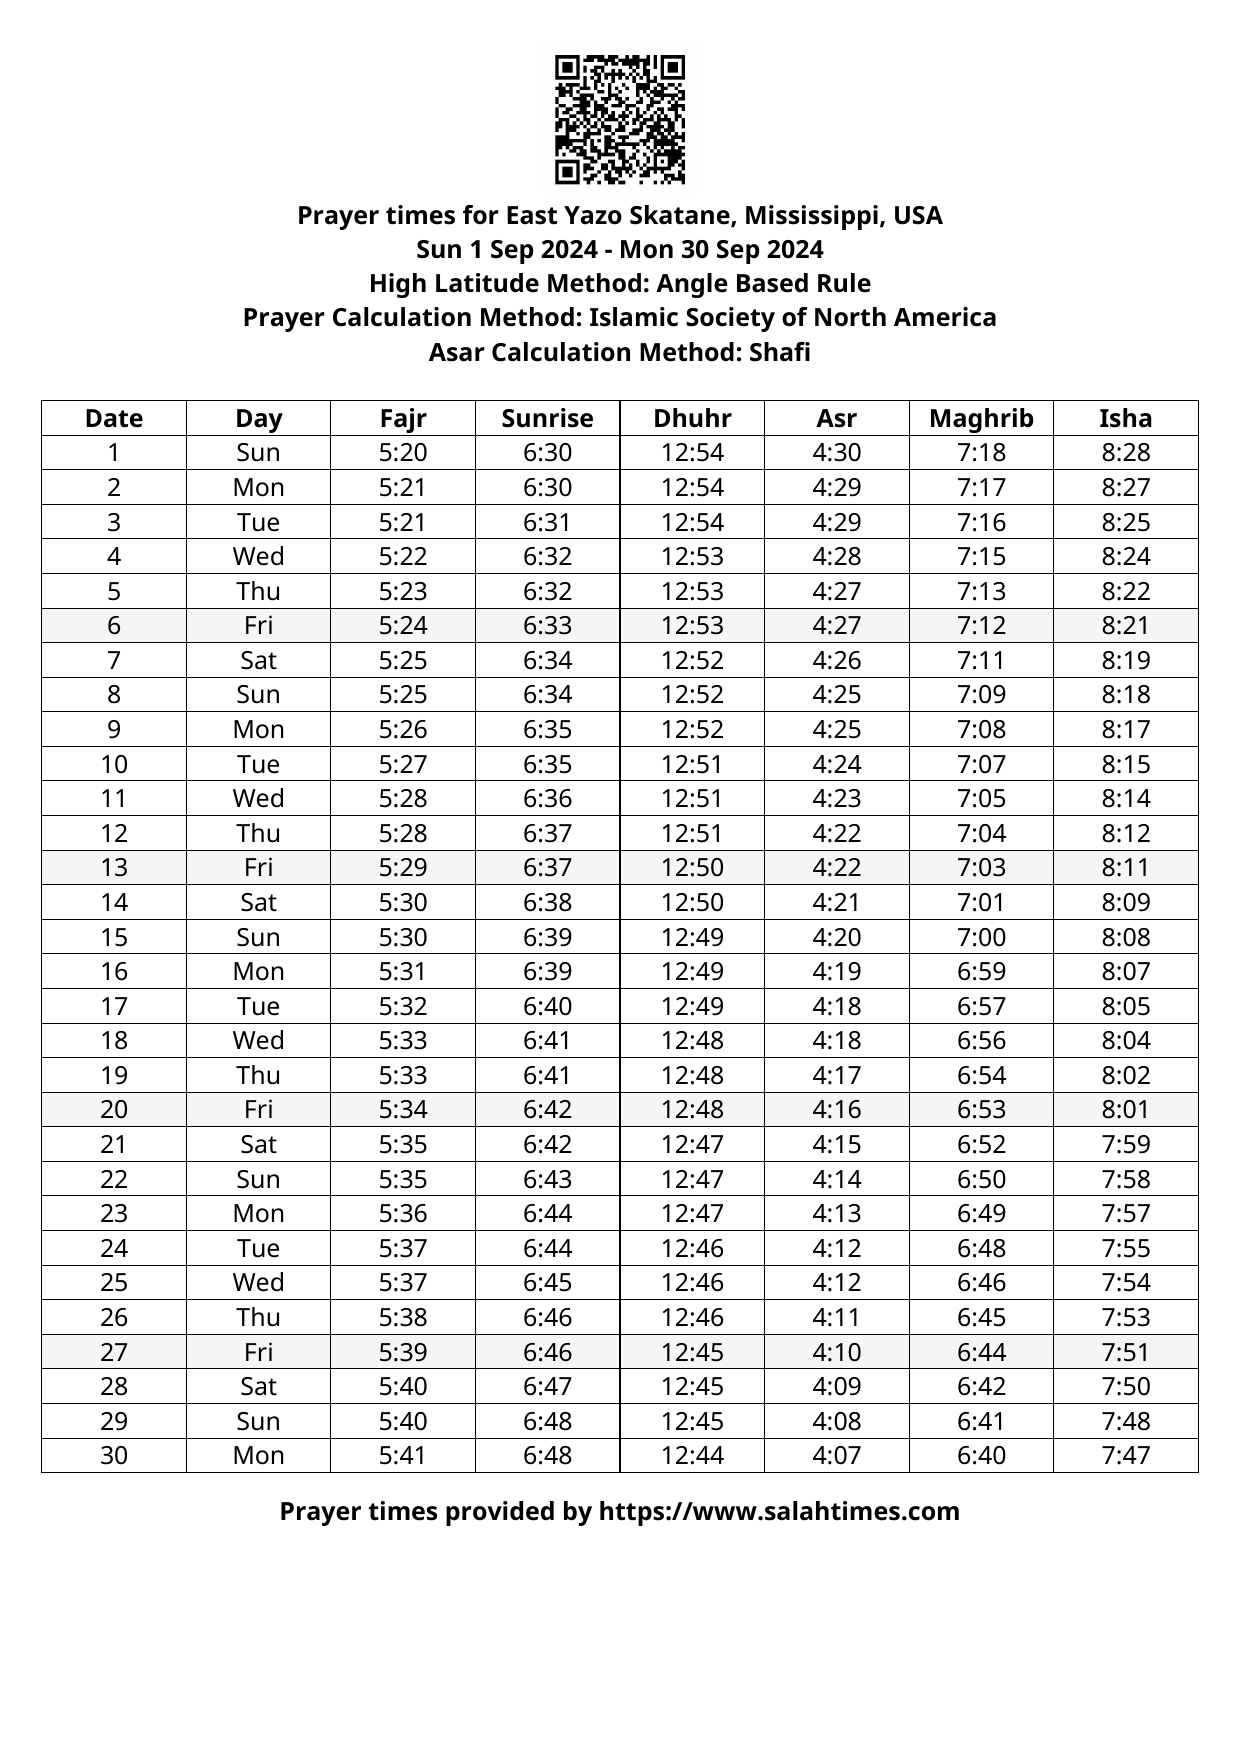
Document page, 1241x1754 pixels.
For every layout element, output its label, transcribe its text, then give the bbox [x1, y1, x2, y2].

table_cell 6:34 [476, 643, 619, 677]
table_header Sunrise [476, 401, 619, 434]
table_cell 5 [42, 574, 186, 607]
table_cell 6:33 [476, 609, 619, 642]
table_cell Wed [187, 1266, 330, 1299]
table_cell 7:51 [1054, 1335, 1198, 1368]
table_cell 18 [42, 1024, 186, 1057]
table_cell Mon [187, 1439, 330, 1472]
table_cell 6:42 [476, 1127, 619, 1161]
table_cell 5:27 [331, 747, 475, 780]
table_cell 12:45 [621, 1404, 764, 1437]
table_cell 7:12 [910, 609, 1053, 642]
table_cell Fri [187, 1335, 330, 1368]
table_cell Sun [187, 436, 330, 469]
table_cell 5:21 [331, 470, 475, 504]
table_cell 6:42 [476, 1093, 619, 1126]
table_cell 4:21 [765, 885, 909, 919]
table_cell 12:52 [621, 712, 764, 746]
table_cell 12:50 [621, 851, 764, 884]
table_cell 8:19 [1054, 643, 1198, 677]
table_cell 12:48 [621, 1058, 764, 1092]
table_cell 4:18 [765, 1024, 909, 1057]
table_cell 6:46 [476, 1335, 619, 1368]
table_cell 7:58 [1054, 1162, 1198, 1195]
table_cell 7:00 [910, 920, 1053, 953]
table_cell 10 [42, 747, 186, 780]
table_cell 6:52 [910, 1127, 1053, 1161]
table_cell 6:41 [910, 1404, 1053, 1437]
table_cell 4:10 [765, 1335, 909, 1368]
table_cell 7:08 [910, 712, 1053, 746]
table_cell 6:34 [476, 678, 619, 711]
table_cell 12:51 [621, 747, 764, 780]
table_cell 6:41 [476, 1058, 619, 1092]
table_cell 30 [42, 1439, 186, 1472]
table_cell 22 [42, 1162, 186, 1195]
table_cell 8:15 [1054, 747, 1198, 780]
table_cell 12:46 [621, 1300, 764, 1334]
table_cell 6:47 [476, 1369, 619, 1403]
table_cell 14 [42, 885, 186, 919]
table_cell 6:56 [910, 1024, 1053, 1057]
table_cell 5:29 [331, 851, 475, 884]
table_cell 6:35 [476, 712, 619, 746]
table_cell 8 [42, 678, 186, 711]
table_cell 4:07 [765, 1439, 909, 1472]
table_cell 6:54 [910, 1058, 1053, 1092]
table_cell 12:46 [621, 1266, 764, 1299]
table_cell Thu [187, 1058, 330, 1092]
table_cell Sun [187, 678, 330, 711]
table_cell 24 [42, 1231, 186, 1264]
table_cell 5:33 [331, 1058, 475, 1092]
table_cell 8:18 [1054, 678, 1198, 711]
table_cell 4:13 [765, 1196, 909, 1230]
table_cell 4:25 [765, 678, 909, 711]
table_cell 17 [42, 989, 186, 1022]
table_cell 1 [42, 436, 186, 469]
table_cell 6:53 [910, 1093, 1053, 1126]
table_cell 8:22 [1054, 574, 1198, 607]
table_header Isha [1054, 401, 1198, 434]
table_cell 5:22 [331, 539, 475, 573]
table_cell 12:54 [621, 436, 764, 469]
table_cell 8:28 [1054, 436, 1198, 469]
table_cell 5:37 [331, 1231, 475, 1264]
table_cell 6:43 [476, 1162, 619, 1195]
table_cell 12 [42, 816, 186, 849]
table_cell 12:53 [621, 539, 764, 573]
table_cell 4:27 [765, 609, 909, 642]
table_cell 4:12 [765, 1266, 909, 1299]
table_cell 5:30 [331, 920, 475, 953]
table_cell 4:23 [765, 781, 909, 815]
table_cell 12:47 [621, 1196, 764, 1230]
table_cell 12:47 [621, 1127, 764, 1161]
table_cell 7:05 [910, 781, 1053, 815]
table_cell 4:25 [765, 712, 909, 746]
table_cell 7:17 [910, 470, 1053, 504]
table_cell 6:48 [476, 1439, 619, 1472]
table_cell Mon [187, 1196, 330, 1230]
table_cell 5:30 [331, 885, 475, 919]
table_cell 8:07 [1054, 954, 1198, 988]
table_cell 12:47 [621, 1162, 764, 1195]
table_cell 6:41 [476, 1024, 619, 1057]
table_cell 21 [42, 1127, 186, 1161]
table_cell 6:37 [476, 851, 619, 884]
table_cell Thu [187, 1300, 330, 1334]
table_header Dhuhr [621, 401, 764, 434]
table_cell 12:51 [621, 781, 764, 815]
table_cell 4:19 [765, 954, 909, 988]
table_cell Wed [187, 1024, 330, 1057]
table_cell 5:39 [331, 1335, 475, 1368]
table_cell 6:35 [476, 747, 619, 780]
table_cell 4:12 [765, 1231, 909, 1264]
table_cell 7 [42, 643, 186, 677]
table_cell Fri [187, 609, 330, 642]
table_cell Tue [187, 989, 330, 1022]
table_cell 12:49 [621, 989, 764, 1022]
table_cell 6:48 [476, 1404, 619, 1437]
table_cell 6:37 [476, 816, 619, 849]
table_cell 6 [42, 609, 186, 642]
table_cell 8:09 [1054, 885, 1198, 919]
table_cell 4:15 [765, 1127, 909, 1161]
table_cell 28 [42, 1369, 186, 1403]
table_cell 7:01 [910, 885, 1053, 919]
table_cell Sat [187, 1127, 330, 1161]
table_cell 4 [42, 539, 186, 573]
table_cell 7:57 [1054, 1196, 1198, 1230]
table_cell 4:16 [765, 1093, 909, 1126]
table_cell 6:39 [476, 920, 619, 953]
table_cell 5:31 [331, 954, 475, 988]
table_cell 4:22 [765, 851, 909, 884]
table_header Asr [765, 401, 909, 434]
table_cell Thu [187, 574, 330, 607]
table_cell Tue [187, 1231, 330, 1264]
table_cell 5:23 [331, 574, 475, 607]
table_cell 4:24 [765, 747, 909, 780]
table_cell 5:37 [331, 1266, 475, 1299]
table_cell 12:49 [621, 954, 764, 988]
table_header Day [187, 401, 330, 434]
table_cell 7:16 [910, 505, 1053, 538]
table_cell 4:29 [765, 505, 909, 538]
table_cell 3 [42, 505, 186, 538]
table_cell 5:40 [331, 1404, 475, 1437]
table_cell 4:20 [765, 920, 909, 953]
table_cell 5:35 [331, 1127, 475, 1161]
table_cell Sun [187, 1404, 330, 1437]
table_cell 12:54 [621, 470, 764, 504]
table_cell Wed [187, 539, 330, 573]
table_cell Mon [187, 954, 330, 988]
table_cell 7:55 [1054, 1231, 1198, 1264]
table_cell 6:48 [910, 1231, 1053, 1264]
table_cell 27 [42, 1335, 186, 1368]
table_cell 5:41 [331, 1439, 475, 1472]
table_cell 7:13 [910, 574, 1053, 607]
table_cell 7:18 [910, 436, 1053, 469]
table_cell 5:35 [331, 1162, 475, 1195]
table_cell 29 [42, 1404, 186, 1437]
table_cell Thu [187, 816, 330, 849]
table_cell 6:31 [476, 505, 619, 538]
table_cell 5:21 [331, 505, 475, 538]
table_cell 19 [42, 1058, 186, 1092]
table_cell 8:17 [1054, 712, 1198, 746]
table_cell 12:48 [621, 1093, 764, 1126]
table_cell 5:36 [331, 1196, 475, 1230]
table_cell 6:38 [476, 885, 619, 919]
table_cell 6:42 [910, 1369, 1053, 1403]
table_cell 5:34 [331, 1093, 475, 1126]
table_cell 7:04 [910, 816, 1053, 849]
table_cell 8:12 [1054, 816, 1198, 849]
table_cell 12:54 [621, 505, 764, 538]
table_cell 6:32 [476, 574, 619, 607]
table_cell 7:47 [1054, 1439, 1198, 1472]
table_cell 9 [42, 712, 186, 746]
table_cell 8:24 [1054, 539, 1198, 573]
table_cell 8:25 [1054, 505, 1198, 538]
table_cell 6:40 [910, 1439, 1053, 1472]
text Asar Calculation Method: Shafi [42, 334, 1198, 368]
table_cell 4:09 [765, 1369, 909, 1403]
table_cell Mon [187, 712, 330, 746]
table_cell Mon [187, 470, 330, 504]
table_header Fajr [331, 401, 475, 434]
table_cell 20 [42, 1093, 186, 1126]
table_cell 12:51 [621, 816, 764, 849]
table_cell 12:52 [621, 678, 764, 711]
table_cell Fri [187, 851, 330, 884]
table_cell 23 [42, 1196, 186, 1230]
table_cell 8:27 [1054, 470, 1198, 504]
table_cell 4:27 [765, 574, 909, 607]
table_cell 12:45 [621, 1335, 764, 1368]
text Sun 1 Sep 2024 - Mon 30 Sep 2024 [42, 232, 1198, 266]
table_header Date [42, 401, 186, 434]
table_cell Tue [187, 505, 330, 538]
table_cell 6:45 [910, 1300, 1053, 1334]
table_cell 12:48 [621, 1024, 764, 1057]
table_cell 4:08 [765, 1404, 909, 1437]
table_cell 8:21 [1054, 609, 1198, 642]
table_cell 26 [42, 1300, 186, 1334]
table_cell 12:50 [621, 885, 764, 919]
table_cell 6:44 [476, 1231, 619, 1264]
table_cell Tue [187, 747, 330, 780]
table_cell 6:46 [476, 1300, 619, 1334]
table_cell 6:57 [910, 989, 1053, 1022]
table_cell 6:49 [910, 1196, 1053, 1230]
text Prayer times for East Yazo Skatane, Mississippi, USA [42, 198, 1198, 232]
table_cell 12:45 [621, 1369, 764, 1403]
table_cell 6:46 [910, 1266, 1053, 1299]
table_cell 4:22 [765, 816, 909, 849]
table_cell 12:44 [621, 1439, 764, 1472]
table_cell 6:30 [476, 470, 619, 504]
table_cell 4:30 [765, 436, 909, 469]
table_cell 6:40 [476, 989, 619, 1022]
table_cell 6:32 [476, 539, 619, 573]
table_cell 5:20 [331, 436, 475, 469]
table_cell 6:39 [476, 954, 619, 988]
table_cell 7:59 [1054, 1127, 1198, 1161]
table_cell Sun [187, 920, 330, 953]
table_cell 8:14 [1054, 781, 1198, 815]
table_cell 4:14 [765, 1162, 909, 1195]
table_cell 7:53 [1054, 1300, 1198, 1334]
table_cell 5:28 [331, 816, 475, 849]
table_cell 6:30 [476, 436, 619, 469]
table_cell 7:03 [910, 851, 1053, 884]
table_cell 5:28 [331, 781, 475, 815]
table_cell 7:07 [910, 747, 1053, 780]
table_cell Wed [187, 781, 330, 815]
text High Latitude Method: Angle Based Rule [42, 266, 1198, 300]
table_cell 8:01 [1054, 1093, 1198, 1126]
text Prayer times provided by https://www.salahtimes.com [42, 1494, 1198, 1528]
table_cell 7:48 [1054, 1404, 1198, 1437]
table_header Maghrib [910, 401, 1053, 434]
table_cell 7:09 [910, 678, 1053, 711]
table_cell 5:24 [331, 609, 475, 642]
table_cell 8:02 [1054, 1058, 1198, 1092]
table_cell 7:50 [1054, 1369, 1198, 1403]
table_cell 8:11 [1054, 851, 1198, 884]
table_cell Sat [187, 643, 330, 677]
table_cell 16 [42, 954, 186, 988]
table_cell 15 [42, 920, 186, 953]
table_cell 2 [42, 470, 186, 504]
picture [542, 41, 699, 198]
table_cell 6:44 [910, 1335, 1053, 1368]
table_cell 12:53 [621, 609, 764, 642]
table_cell 6:36 [476, 781, 619, 815]
text Prayer Calculation Method: Islamic Society of North America [42, 300, 1198, 334]
table_cell Sat [187, 885, 330, 919]
table_cell 5:25 [331, 643, 475, 677]
table_cell 5:26 [331, 712, 475, 746]
table_cell Fri [187, 1093, 330, 1126]
table_cell 5:40 [331, 1369, 475, 1403]
table_cell Sun [187, 1162, 330, 1195]
table_cell 13 [42, 851, 186, 884]
table_cell 6:50 [910, 1162, 1053, 1195]
table_cell 7:11 [910, 643, 1053, 677]
table_cell 6:45 [476, 1266, 619, 1299]
table_cell 6:59 [910, 954, 1053, 988]
table_cell Sat [187, 1369, 330, 1403]
table_cell 6:44 [476, 1196, 619, 1230]
table_cell 4:17 [765, 1058, 909, 1092]
table_cell 4:26 [765, 643, 909, 677]
table_cell 4:18 [765, 989, 909, 1022]
table_cell 25 [42, 1266, 186, 1299]
table_cell 12:46 [621, 1231, 764, 1264]
table_cell 12:53 [621, 574, 764, 607]
table_cell 4:11 [765, 1300, 909, 1334]
table_cell 7:54 [1054, 1266, 1198, 1299]
table_cell 5:33 [331, 1024, 475, 1057]
table_cell 4:28 [765, 539, 909, 573]
table_cell 7:15 [910, 539, 1053, 573]
table_cell 8:04 [1054, 1024, 1198, 1057]
table_cell 5:25 [331, 678, 475, 711]
table_cell 11 [42, 781, 186, 815]
table_cell 8:05 [1054, 989, 1198, 1022]
table_cell 12:52 [621, 643, 764, 677]
table_cell 12:49 [621, 920, 764, 953]
table_cell 4:29 [765, 470, 909, 504]
table_cell 5:32 [331, 989, 475, 1022]
table_cell 5:38 [331, 1300, 475, 1334]
table_cell 8:08 [1054, 920, 1198, 953]
